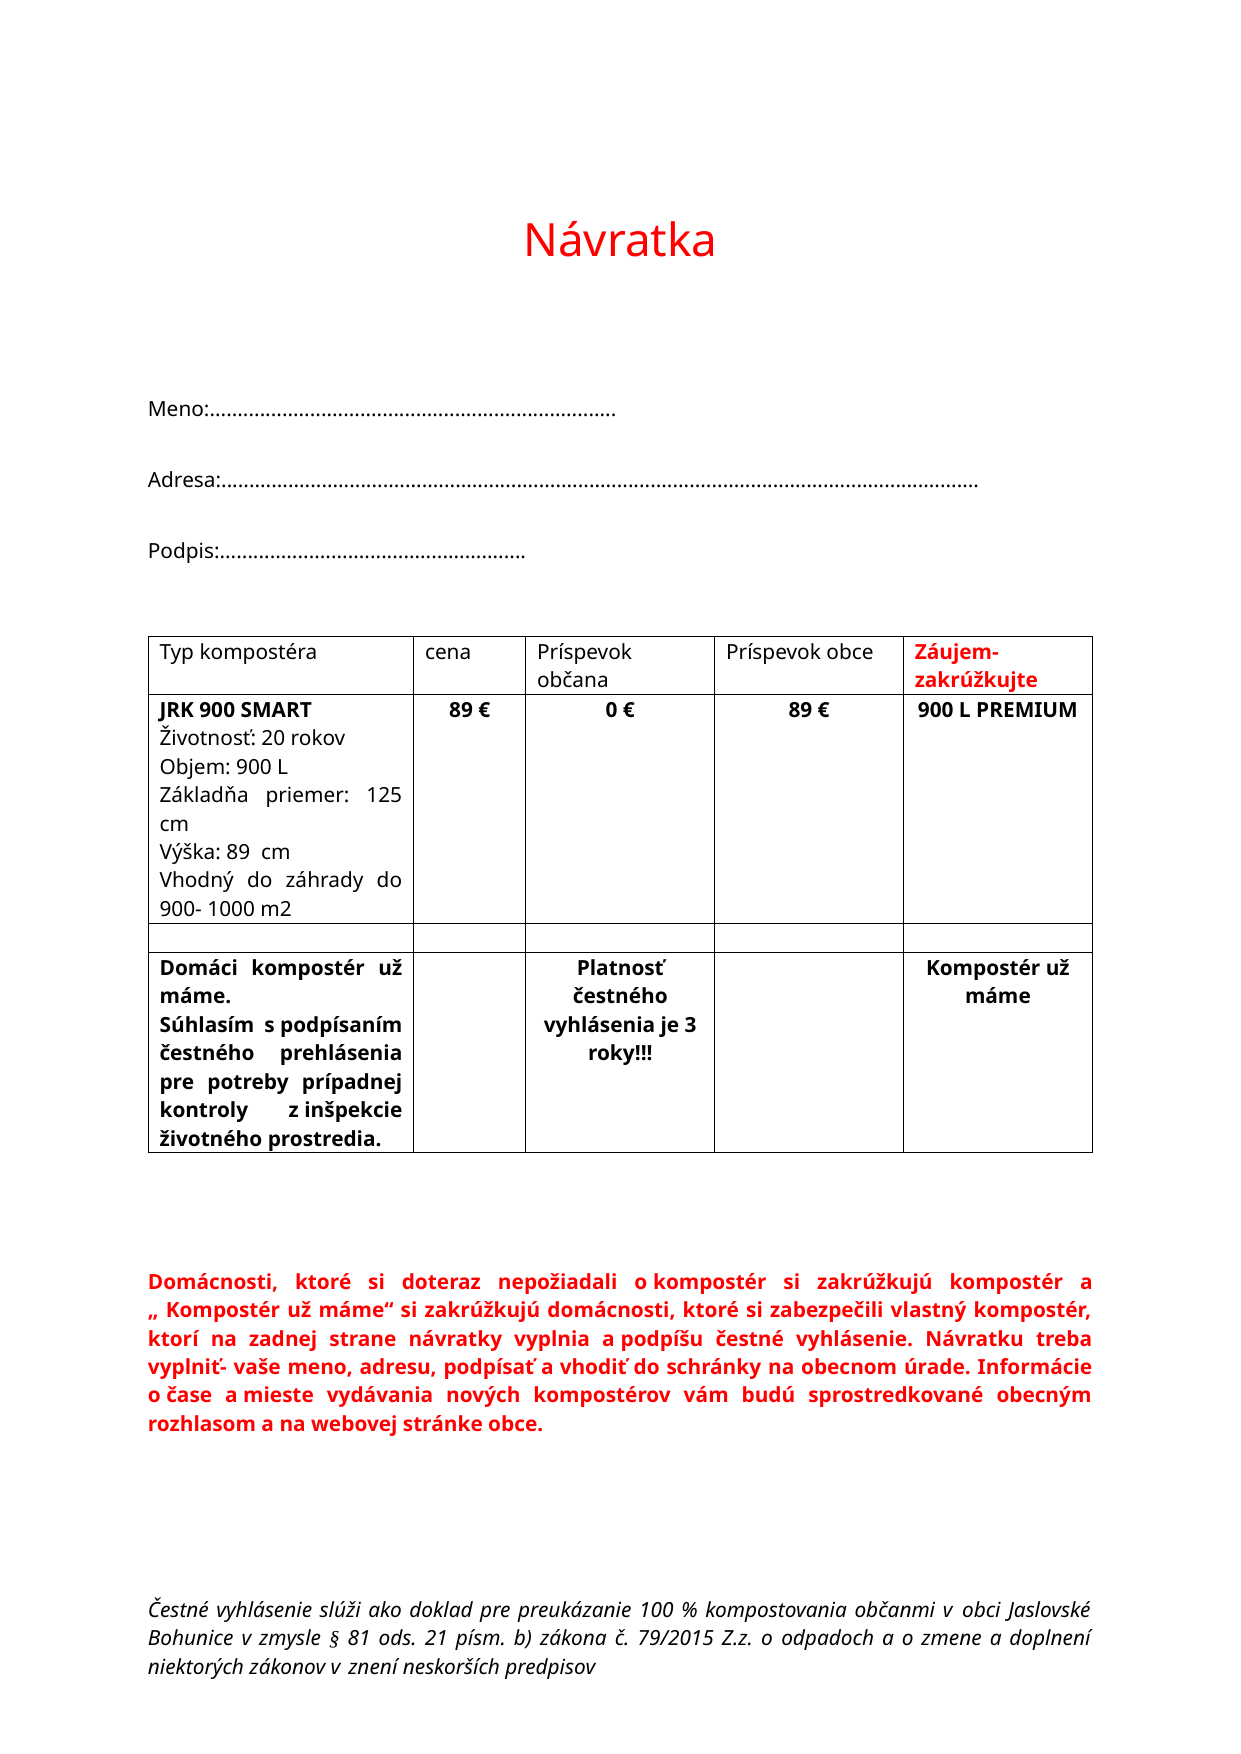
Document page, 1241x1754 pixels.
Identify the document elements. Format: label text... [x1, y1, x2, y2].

table_cell Platnosť čestného vyhlásenia je 3 roky!!! [526, 953, 714, 1152]
table_header Typ kompostéra [149, 637, 413, 694]
text Domácnosti, ktoré si doteraz nepožiadali o kompostér si zakrúžkujú kompostér a „ Kompostér už máme“ si zakrúžkujú domácnosti, ktoré si zabezpečili vlastný kompostér, ktorí na zadnej strane návratky vyplnia a podpíšu čestné vyhlásenie. Návratku treba vyplniť- vaše meno, adresu, podpísať a vhodiť do schránky na obecnom úrade. Informácie o čase a mieste vydávania nových kompostérov vám budú sprostredkované obecným rozhlasom a na webovej stránke obce. [148, 1267, 1093, 1437]
table_cell Kompostér už máme [904, 953, 1092, 1152]
table_cell [715, 924, 903, 952]
table_cell [414, 924, 525, 952]
table_cell [526, 924, 714, 952]
text Adresa:........................................................................................................................................ [148, 466, 1093, 494]
text Návratka [148, 207, 1093, 270]
table_header Príspevok obce [715, 637, 903, 694]
table_cell [904, 924, 1092, 952]
text Meno:......................................................................... [148, 394, 1093, 423]
text Podpis:....................................................... [148, 537, 1093, 565]
table_cell 89 € [715, 695, 903, 922]
table_cell [414, 953, 525, 1152]
table_cell JRK 900 SMART Životnosť: 20 rokov Objem: 900 L Základňa priemer: 125 cm Výška: 89 cm Vhodný do záhrady do 900- 1000 m2 [149, 695, 413, 922]
table_cell 0 € [526, 695, 714, 922]
table_cell Domáci kompostér už máme. Súhlasím s podpísaním čestného prehlásenia pre potreby prípadnej kontroly z inšpekcie životného prostredia. [149, 953, 413, 1152]
table_cell 900 L PREMIUM [904, 695, 1092, 922]
table_header cena [414, 637, 525, 694]
table_cell 89 € [414, 695, 525, 922]
table_header Záujem- zakrúžkujte [904, 637, 1092, 694]
table_cell [149, 924, 413, 952]
table_header Príspevok občana [526, 637, 714, 694]
table_cell [715, 953, 903, 1152]
